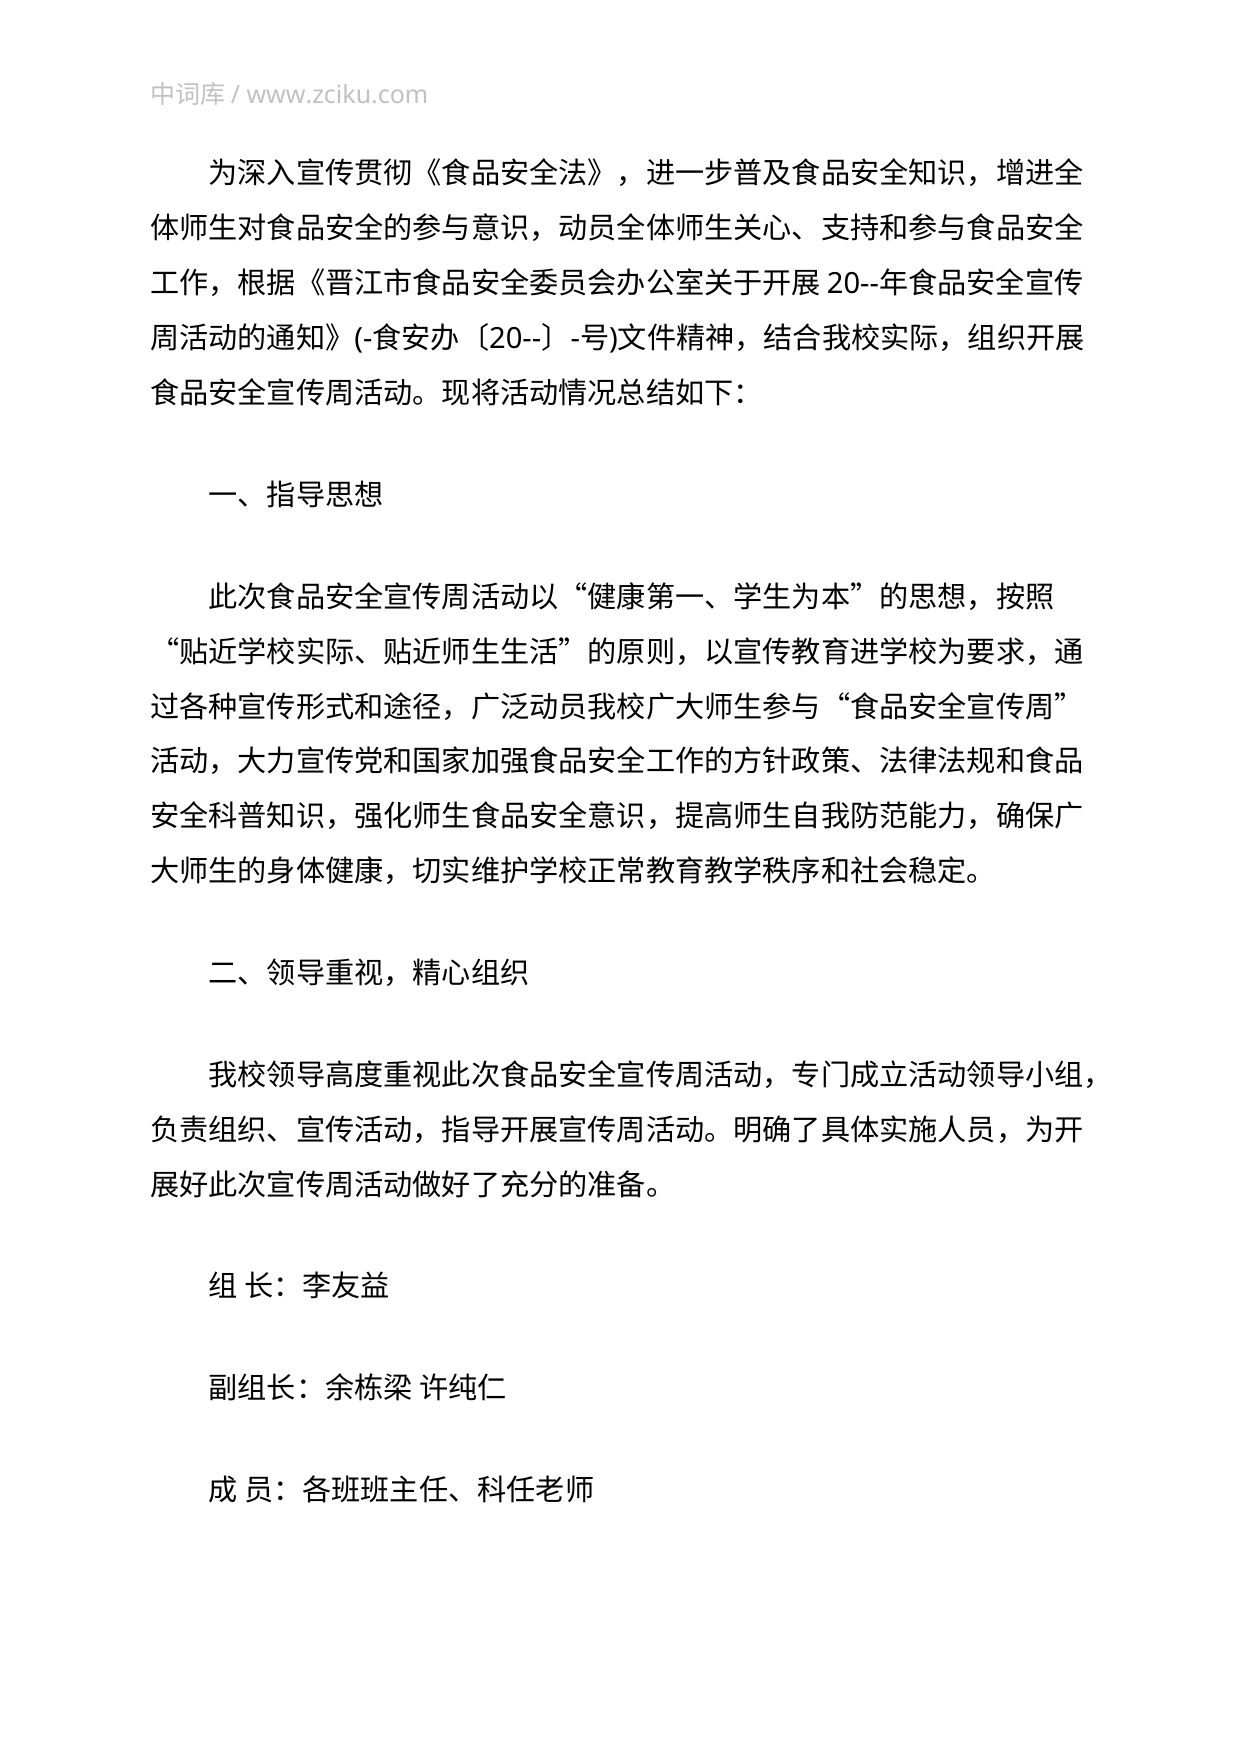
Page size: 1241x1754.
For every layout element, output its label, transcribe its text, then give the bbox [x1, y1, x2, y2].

text 此次食品安全宣传周活动以“健康第一、学生为本”的思想，按照“贴近学校实际、贴近师生生活”的原则，以宣传教育进学校为要求，通过各种宣传形式和途径，广泛动员我校广大师生参与“食品安全宣传周”活动，大力宣传党和国家加强食品安全工作的方针政策、法律法规和食品安全科普知识，强化师生食品安全意识，提高师生自我防范能力，确保广大师生的身体健康，切实维护学校正常教育教学秩序和社会稳定。 [150, 573, 1090, 890]
text 副组长：余栋梁 许纯仁 [150, 1365, 1090, 1407]
text 组 长：李友益 [150, 1263, 1090, 1305]
text 一、指导思想 [150, 472, 1090, 514]
text 为深入宣传贯彻《食品安全法》，进一步普及食品安全知识，增进全体师生对食品安全的参与意识，动员全体师生关心、支持和参与食品安全工作，根据《晋江市食品安全委员会办公室关于开展20--年食品安全宣传周活动的通知》(-食安办〔20--〕-号)文件精神，结合我校实际，组织开展食品安全宣传周活动。现将活动情况总结如下： [150, 150, 1090, 412]
text 我校领导高度重视此次食品安全宣传周活动，专门成立活动领导小组，负责组织、宣传活动，指导开展宣传周活动。明确了具体实施人员，为开展好此次宣传周活动做好了充分的准备。 [150, 1051, 1090, 1203]
text 二、领导重视，精心组织 [150, 949, 1090, 992]
text 成 员：各班班主任、科任老师 [150, 1466, 1090, 1509]
